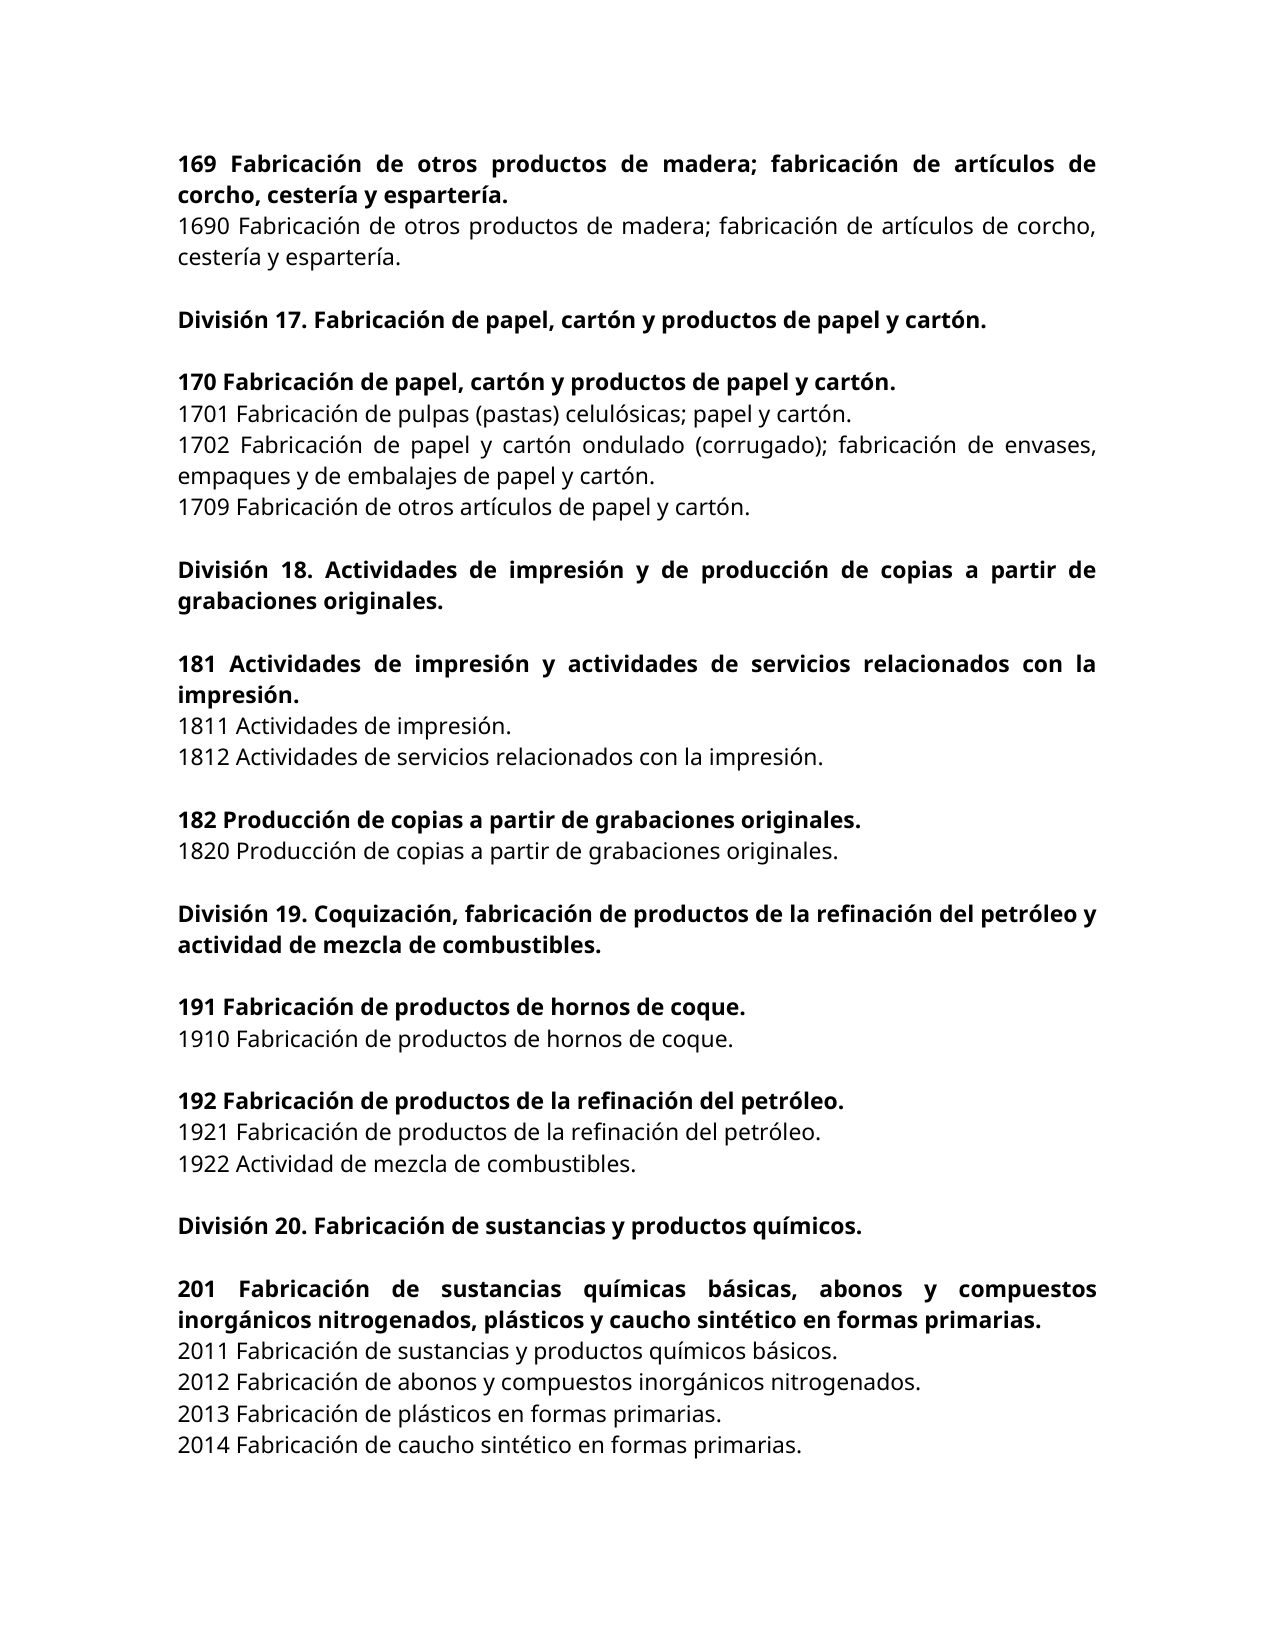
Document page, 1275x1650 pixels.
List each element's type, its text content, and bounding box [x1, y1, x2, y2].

text 170 Fabricación de papel, cartón y productos de papel y cartón. [177, 366, 1098, 398]
text 1922 Actividad de mezcla de combustibles. [177, 1148, 1098, 1179]
text 191 Fabricación de productos de hornos de coque. [177, 991, 1098, 1023]
text 2014 Fabricación de caucho sintético en formas primarias. [177, 1429, 1098, 1460]
text 2013 Fabricación de plásticos en formas primarias. [177, 1398, 1098, 1429]
text 1921 Fabricación de productos de la refinación del petróleo. [177, 1116, 1098, 1148]
text División 20. Fabricación de sustancias y productos químicos. [177, 1210, 1098, 1241]
text División 18. Actividades de impresión y de producción de copias a partir de grabaciones originales. [177, 554, 1098, 616]
text 201 Fabricación de sustancias químicas básicas, abonos y compuestos inorgánicos nitrogenados, plásticos y caucho sintético en formas primarias. [177, 1273, 1098, 1335]
text 169 Fabricación de otros productos de madera; fabricación de artículos de corcho, cestería y espartería. [177, 148, 1098, 210]
text 181 Actividades de impresión y actividades de servicios relacionados con la impresión. [177, 648, 1098, 710]
text 1812 Actividades de servicios relacionados con la impresión. [177, 741, 1098, 773]
text 1702 Fabricación de papel y cartón ondulado (corrugado); fabricación de envases, empaques y de embalajes de papel y cartón. [177, 429, 1098, 491]
text 1820 Producción de copias a partir de grabaciones originales. [177, 835, 1098, 866]
text 182 Producción de copias a partir de grabaciones originales. [177, 804, 1098, 835]
text 1910 Fabricación de productos de hornos de coque. [177, 1023, 1098, 1054]
text 1690 Fabricación de otros productos de madera; fabricación de artículos de corcho, cestería y espartería. [177, 210, 1098, 273]
text 192 Fabricación de productos de la refinación del petróleo. [177, 1085, 1098, 1116]
text 2012 Fabricación de abonos y compuestos inorgánicos nitrogenados. [177, 1366, 1098, 1398]
text 1701 Fabricación de pulpas (pastas) celulósicas; papel y cartón. [177, 398, 1098, 429]
text 1709 Fabricación de otros artículos de papel y cartón. [177, 491, 1098, 523]
text 1811 Actividades de impresión. [177, 710, 1098, 741]
text División 19. Coquización, fabricación de productos de la refinación del petróleo y actividad de mezcla de combustibles. [177, 898, 1098, 960]
text 2011 Fabricación de sustancias y productos químicos básicos. [177, 1335, 1098, 1366]
text División 17. Fabricación de papel, cartón y productos de papel y cartón. [177, 304, 1098, 335]
